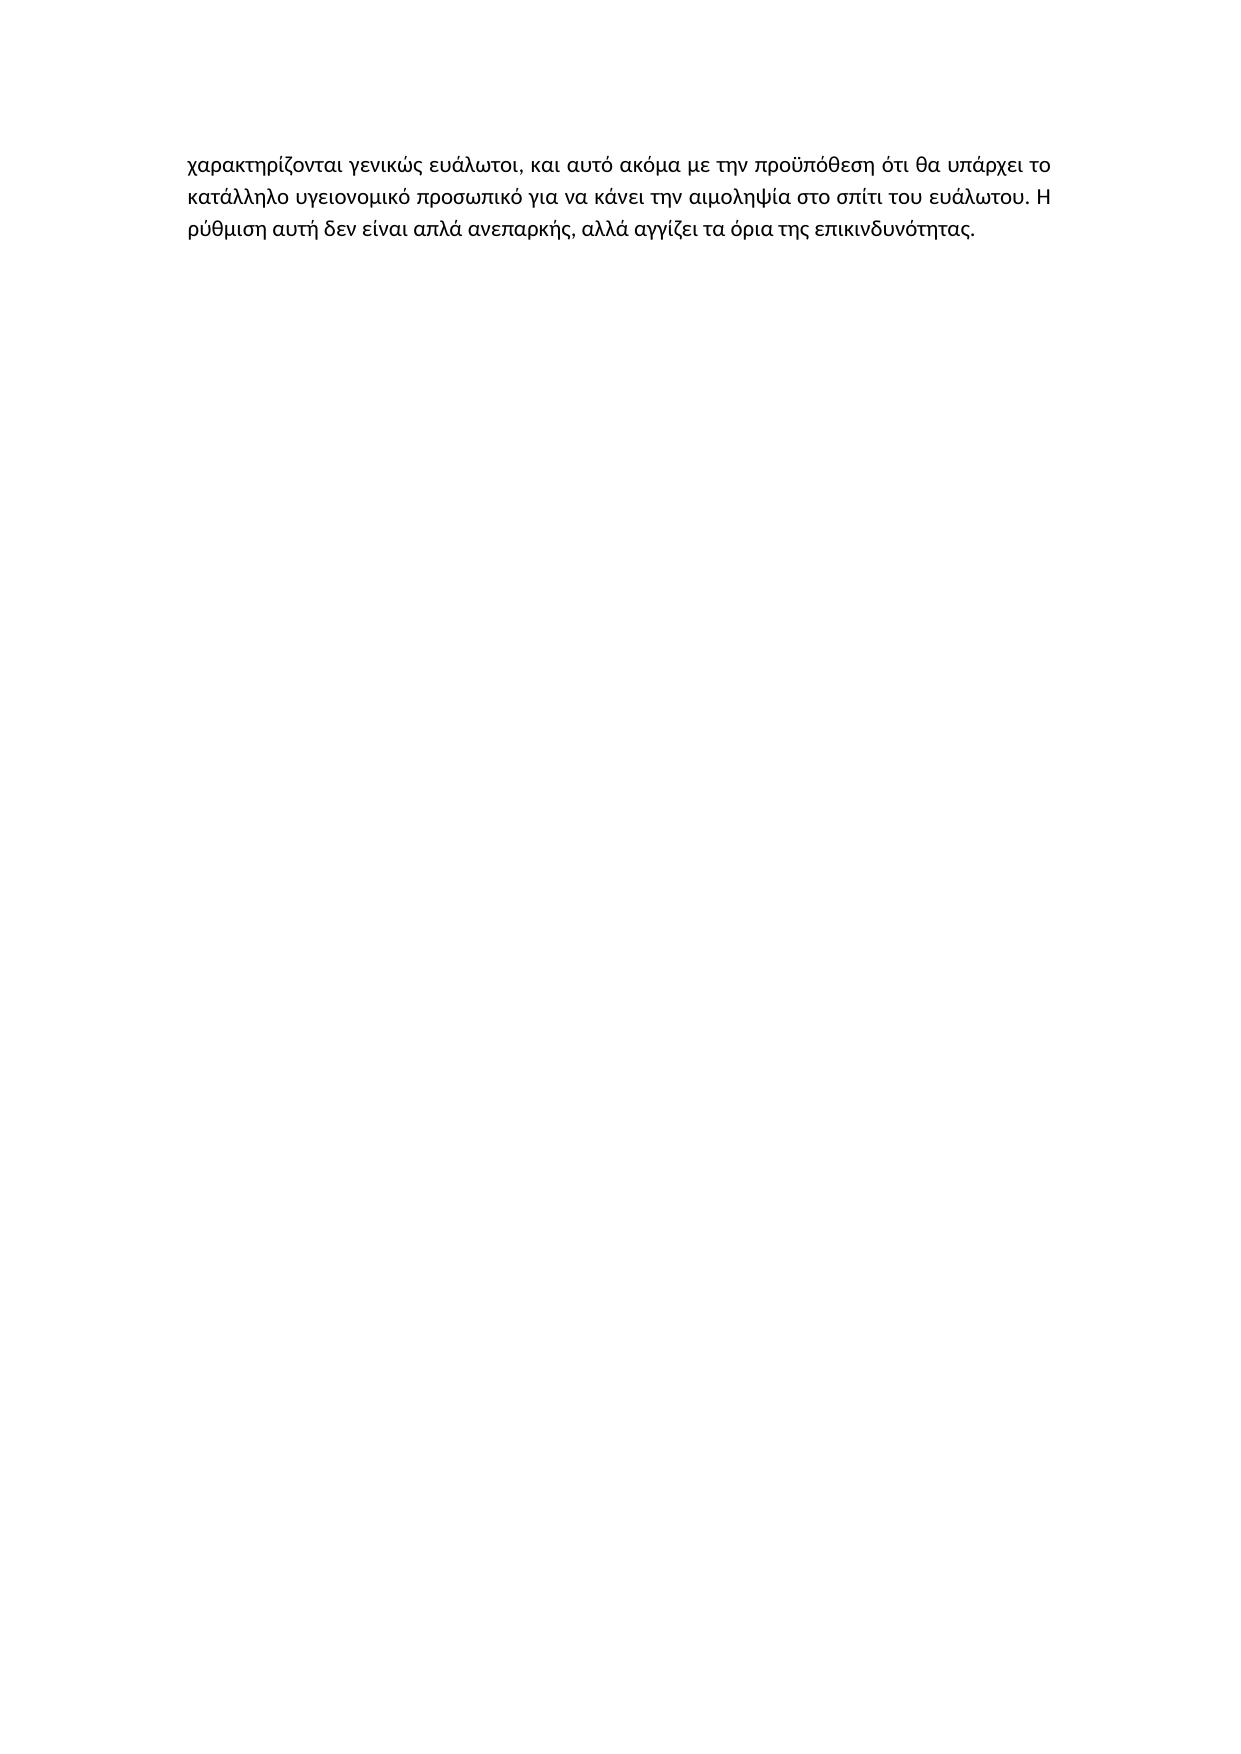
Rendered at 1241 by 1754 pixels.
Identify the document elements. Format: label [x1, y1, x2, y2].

text [187, 150, 1053, 242]
